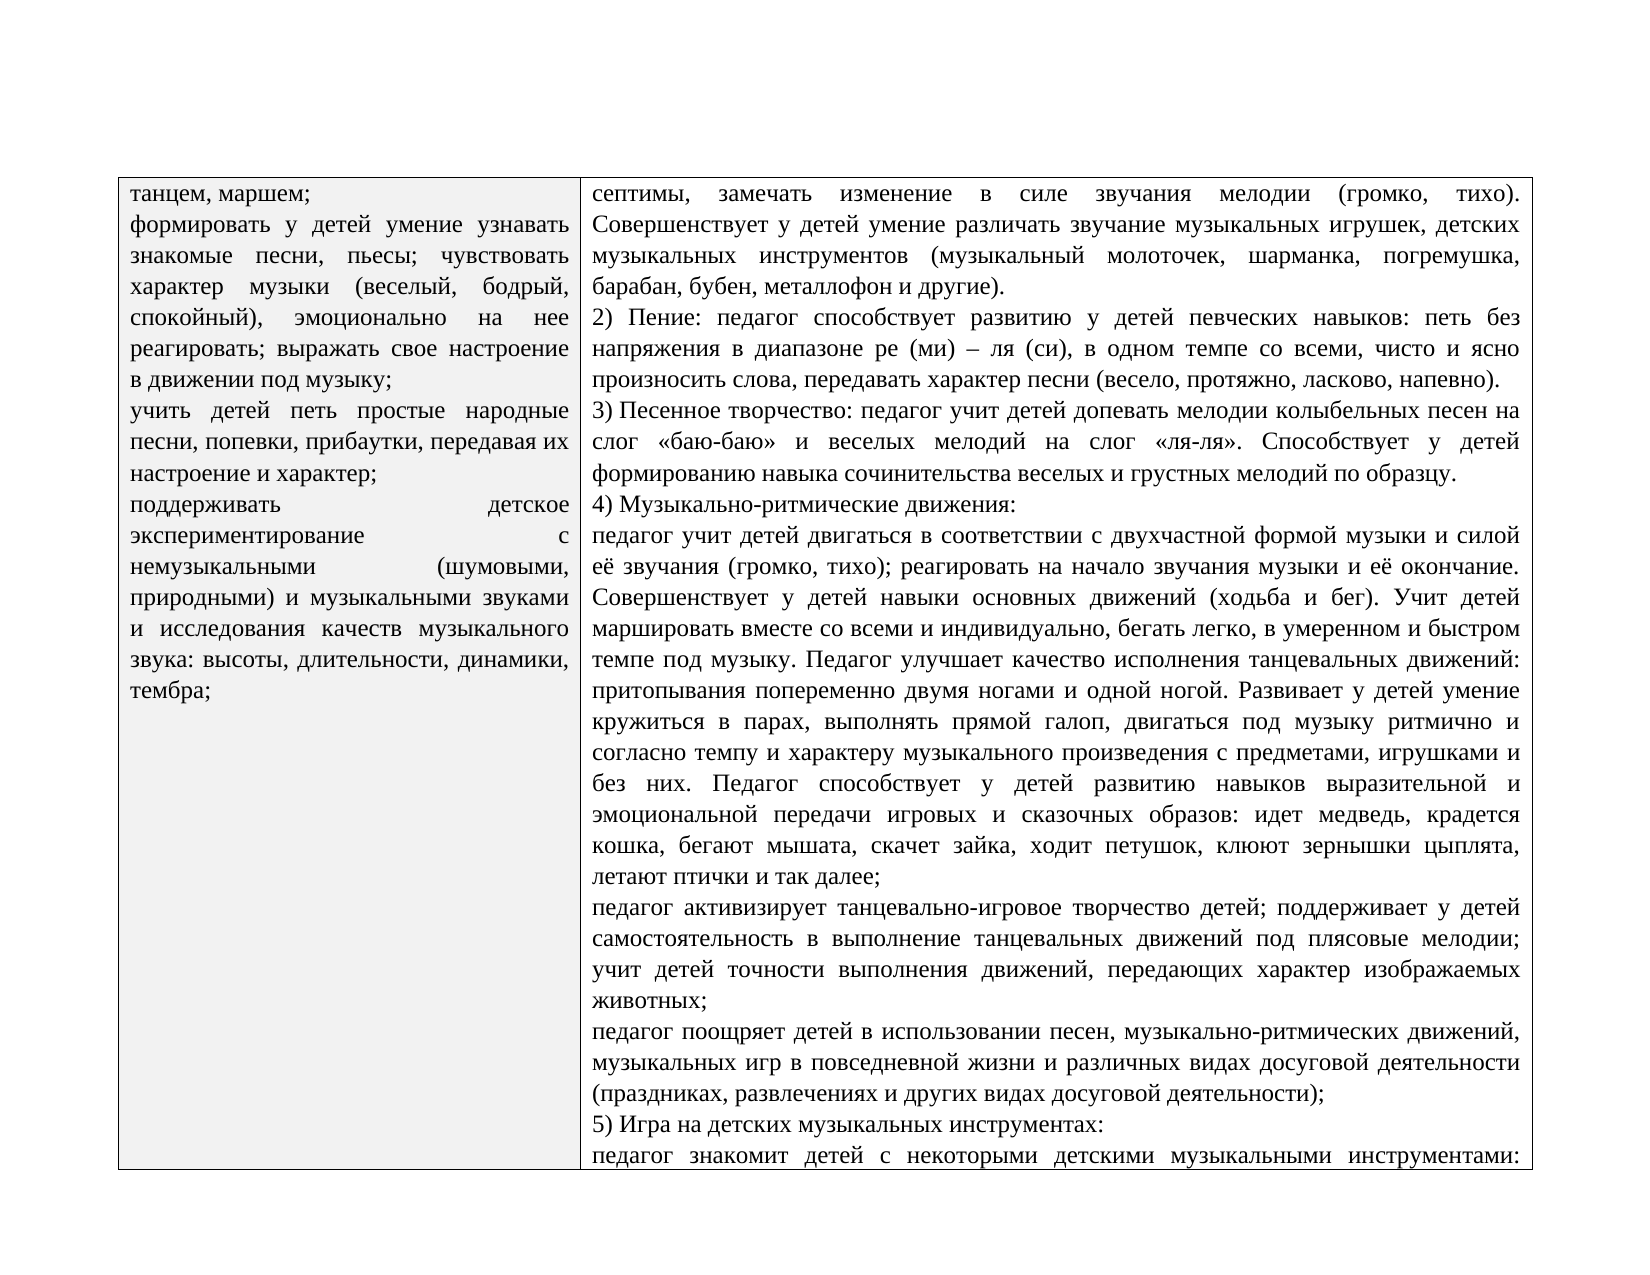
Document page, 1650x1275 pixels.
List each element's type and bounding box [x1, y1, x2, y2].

table_cell [581, 178, 1532, 1169]
table_cell [119, 178, 580, 1169]
